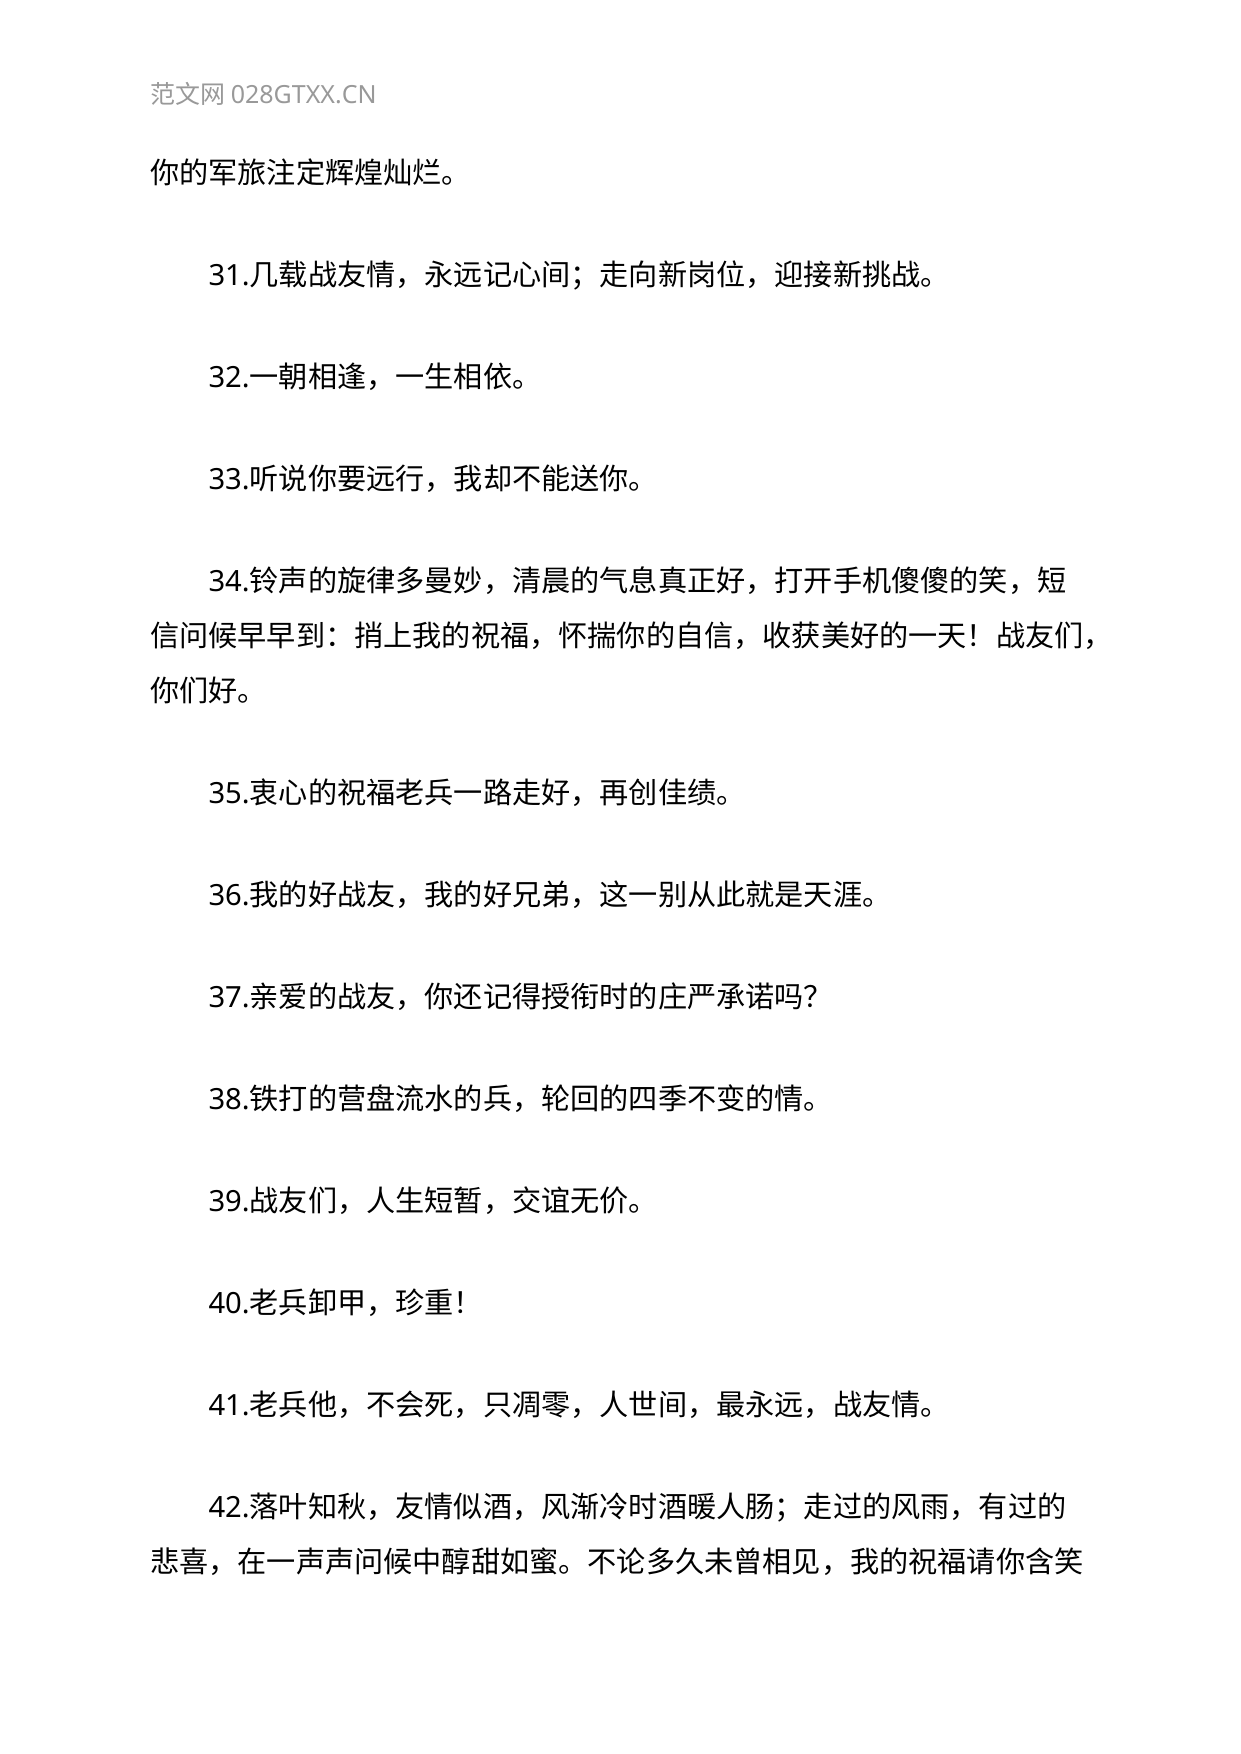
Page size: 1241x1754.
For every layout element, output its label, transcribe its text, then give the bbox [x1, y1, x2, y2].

text 41.老兵他，不会死，只凋零，人世间，最永远，战友情。 [150, 1381, 1090, 1424]
text 37.亲爱的战友，你还记得授衔时的庄严承诺吗？ [150, 973, 1090, 1016]
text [150, 150, 1090, 192]
text 38.铁打的营盘流水的兵，轮回的四季不变的情。 [150, 1075, 1090, 1118]
text 39.战友们，人生短暂，交谊无价。 [150, 1177, 1090, 1220]
text 34.铃声的旋律多曼妙，清晨的气息真正好，打开手机傻傻的笑，短信问候早早到：捎上我的祝福，怀揣你的自信，收获美好的一天！战友们，你们好。 [150, 558, 1090, 710]
text 35.衷心的祝福老兵一路走好，再创佳绩。 [150, 769, 1090, 812]
text 33.听说你要远行，我却不能送你。 [150, 456, 1090, 498]
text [150, 1483, 1090, 1581]
text 32.一朝相逢，一生相依。 [150, 354, 1090, 396]
text 31.几载战友情，永远记心间；走向新岗位，迎接新挑战。 [150, 252, 1090, 294]
text 36.我的好战友，我的好兄弟，这一别从此就是天涯。 [150, 871, 1090, 914]
text 40.老兵卸甲，珍重！ [150, 1279, 1090, 1322]
